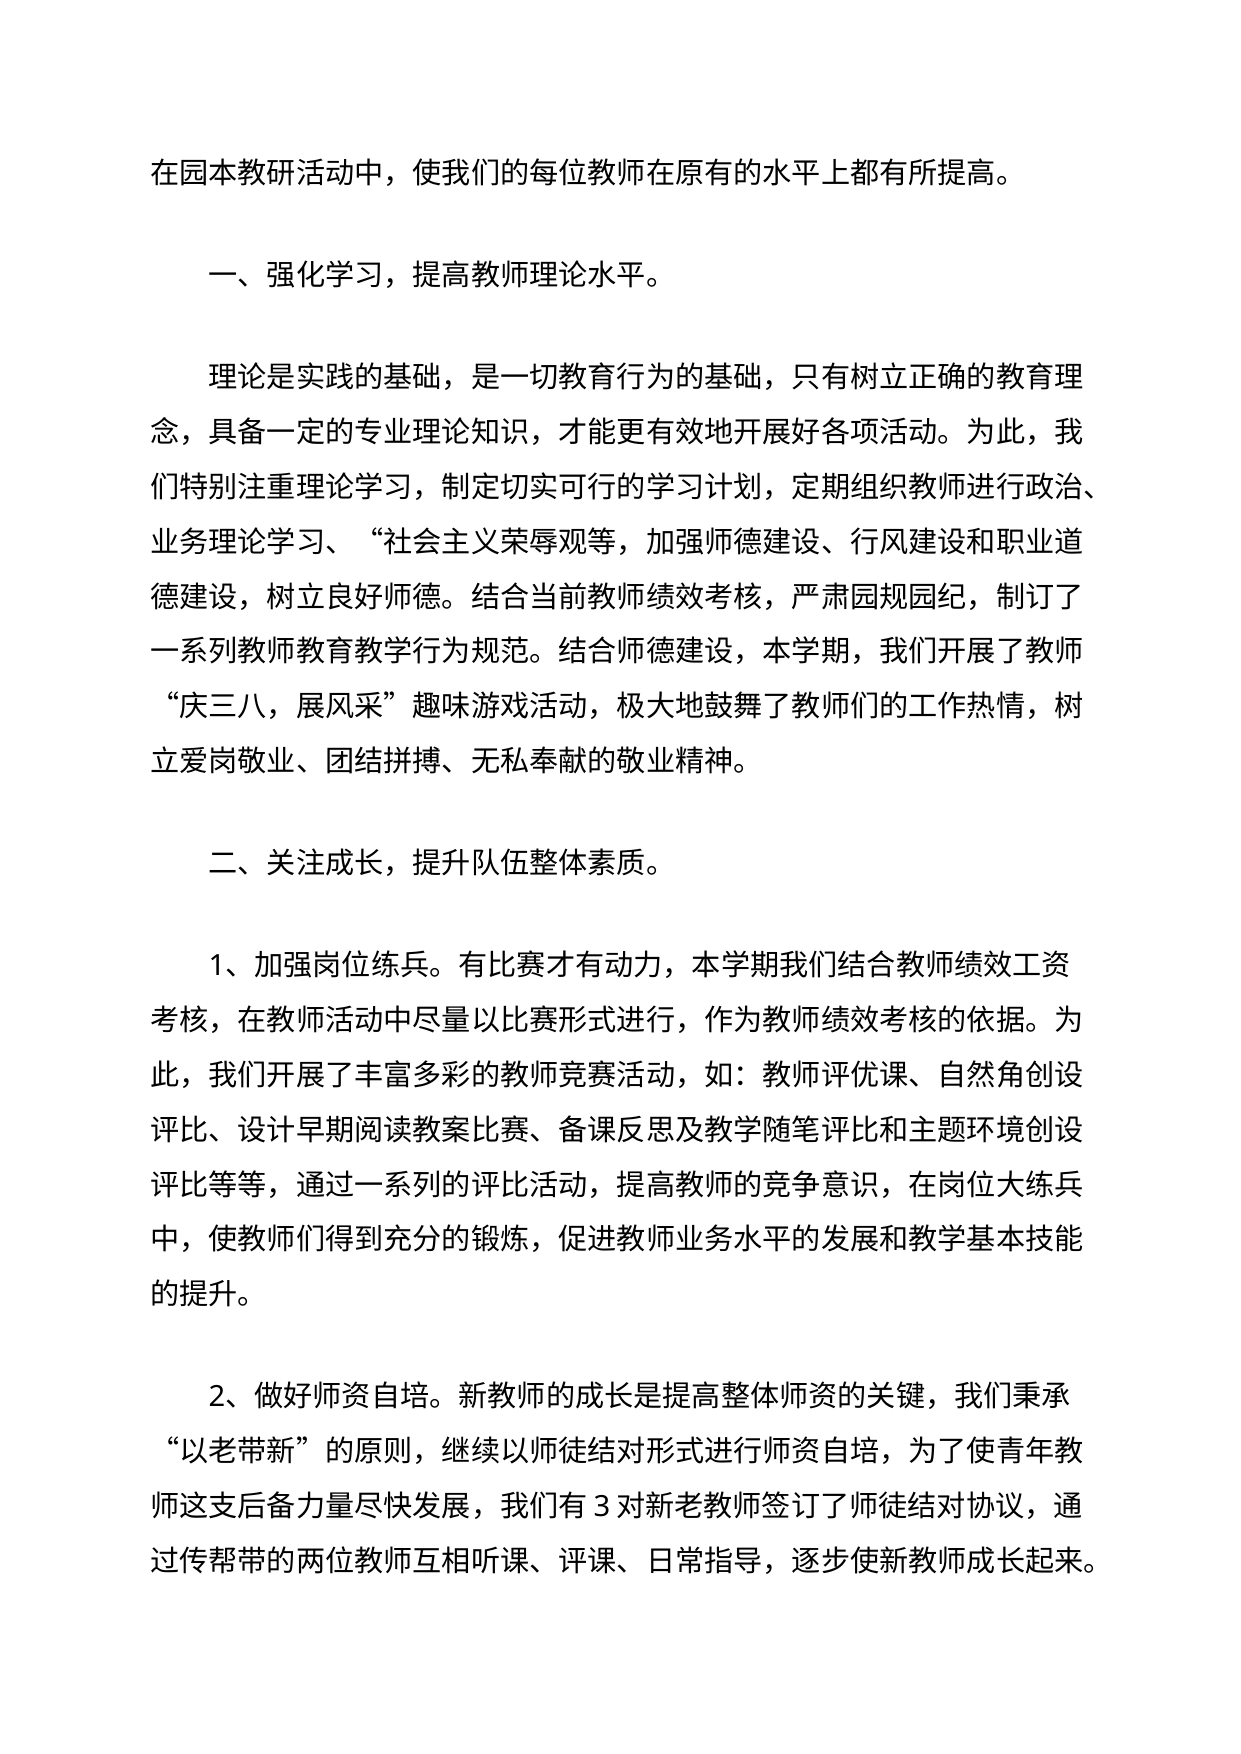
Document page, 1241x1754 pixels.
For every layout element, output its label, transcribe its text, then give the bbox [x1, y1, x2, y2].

text 一、强化学习，提高教师理论水平。 [150, 252, 1090, 294]
text 理论是实践的基础，是一切教育行为的基础，只有树立正确的教育理念，具备一定的专业理论知识，才能更有效地开展好各项活动。为此，我们特别注重理论学习，制定切实可行的学习计划，定期组织教师进行政治、业务理论学习、“社会主义荣辱观等，加强师德建设、行风建设和职业道德建设，树立良好师德。结合当前教师绩效考核，严肃园规园纪，制订了一系列教师教育教学行为规范。结合师德建设，本学期，我们开展了教师“庆三八，展风采”趣味游戏活动，极大地鼓舞了教师们的工作热情，树立爱岗敬业、团结拼搏、无私奉献的敬业精神。 [150, 353, 1090, 780]
text 1、加强岗位练兵。有比赛才有动力，本学期我们结合教师绩效工资考核，在教师活动中尽量以比赛形式进行，作为教师绩效考核的依据。为此，我们开展了丰富多彩的教师竞赛活动，如：教师评优课、自然角创设评比、设计早期阅读教案比赛、备课反思及教学随笔评比和主题环境创设评比等等，通过一系列的评比活动，提高教师的竞争意识，在岗位大练兵中，使教师们得到充分的锻炼，促进教师业务水平的发展和教学基本技能的提升。 [150, 941, 1090, 1313]
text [150, 150, 1090, 192]
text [150, 1373, 1090, 1580]
text 二、关注成长，提升队伍整体素质。 [150, 839, 1090, 882]
